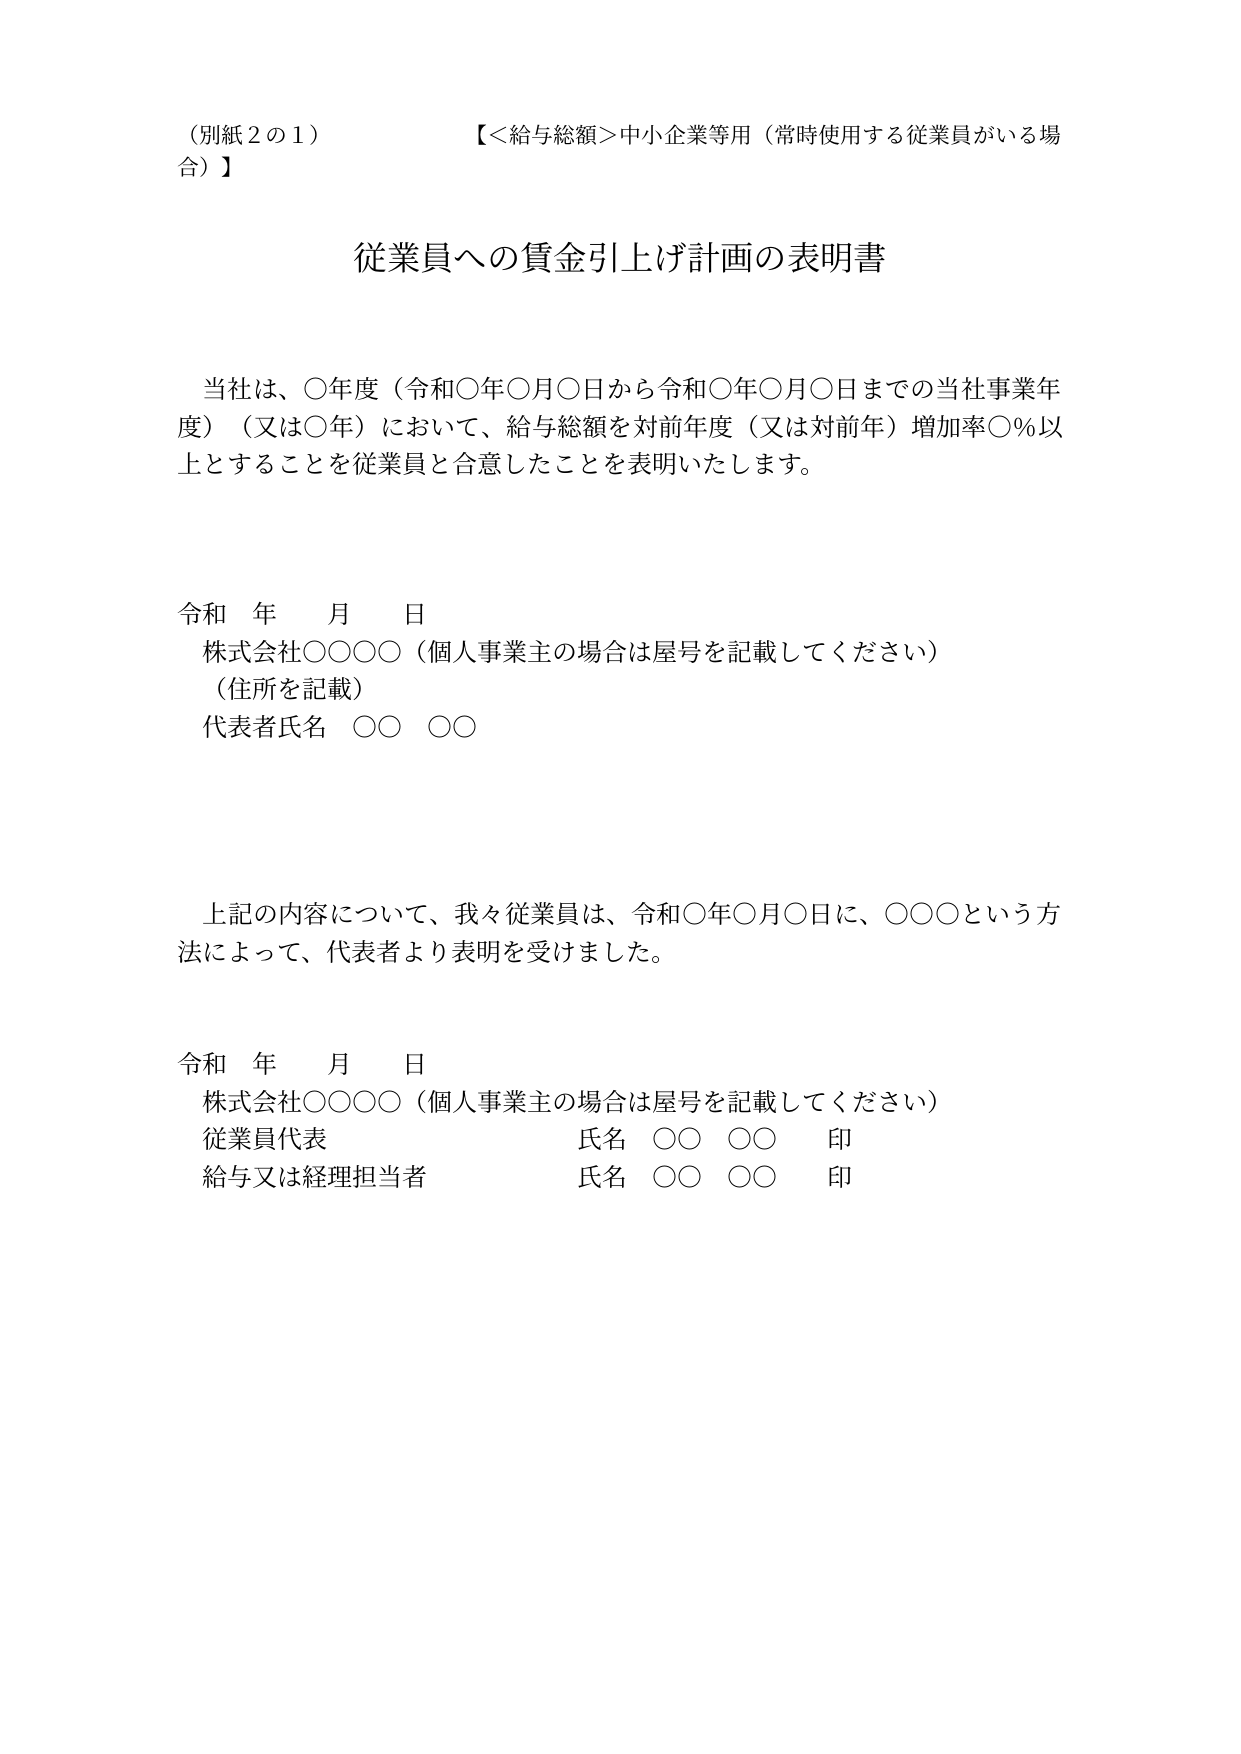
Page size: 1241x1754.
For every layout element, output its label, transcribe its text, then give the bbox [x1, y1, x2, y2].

text 株式会社○○○○（個人事業主の場合は屋号を記載してください） [177, 631, 1063, 669]
text （住所を記載） [177, 669, 1063, 706]
text 従業員代表 氏名 ○○ ○○ 印 [177, 1119, 1063, 1156]
text 従業員への賃金引上げ計画の表明書 [177, 219, 1063, 294]
text 令和 年 月 日 [177, 594, 1063, 631]
text 当社は、○年度（令和○年○月○日から令和○年○月○日までの当社事業年度）（又は○年）において、給与総額を対前年度（又は対前年）増加率○％以上とすることを従業員と合意したことを表明いたします。 [177, 369, 1063, 481]
text 給与又は経理担当者 氏名 ○○ ○○ 印 [177, 1156, 1063, 1194]
text 代表者氏名 ○○ ○○ [177, 706, 1063, 744]
text 上記の内容について、我々従業員は、令和○年○月○日に、○○○という方法によって、代表者より表明を受けました。 [177, 894, 1063, 969]
text 株式会社○○○○（個人事業主の場合は屋号を記載してください） [177, 1081, 1063, 1119]
text 令和 年 月 日 [177, 1044, 1063, 1081]
